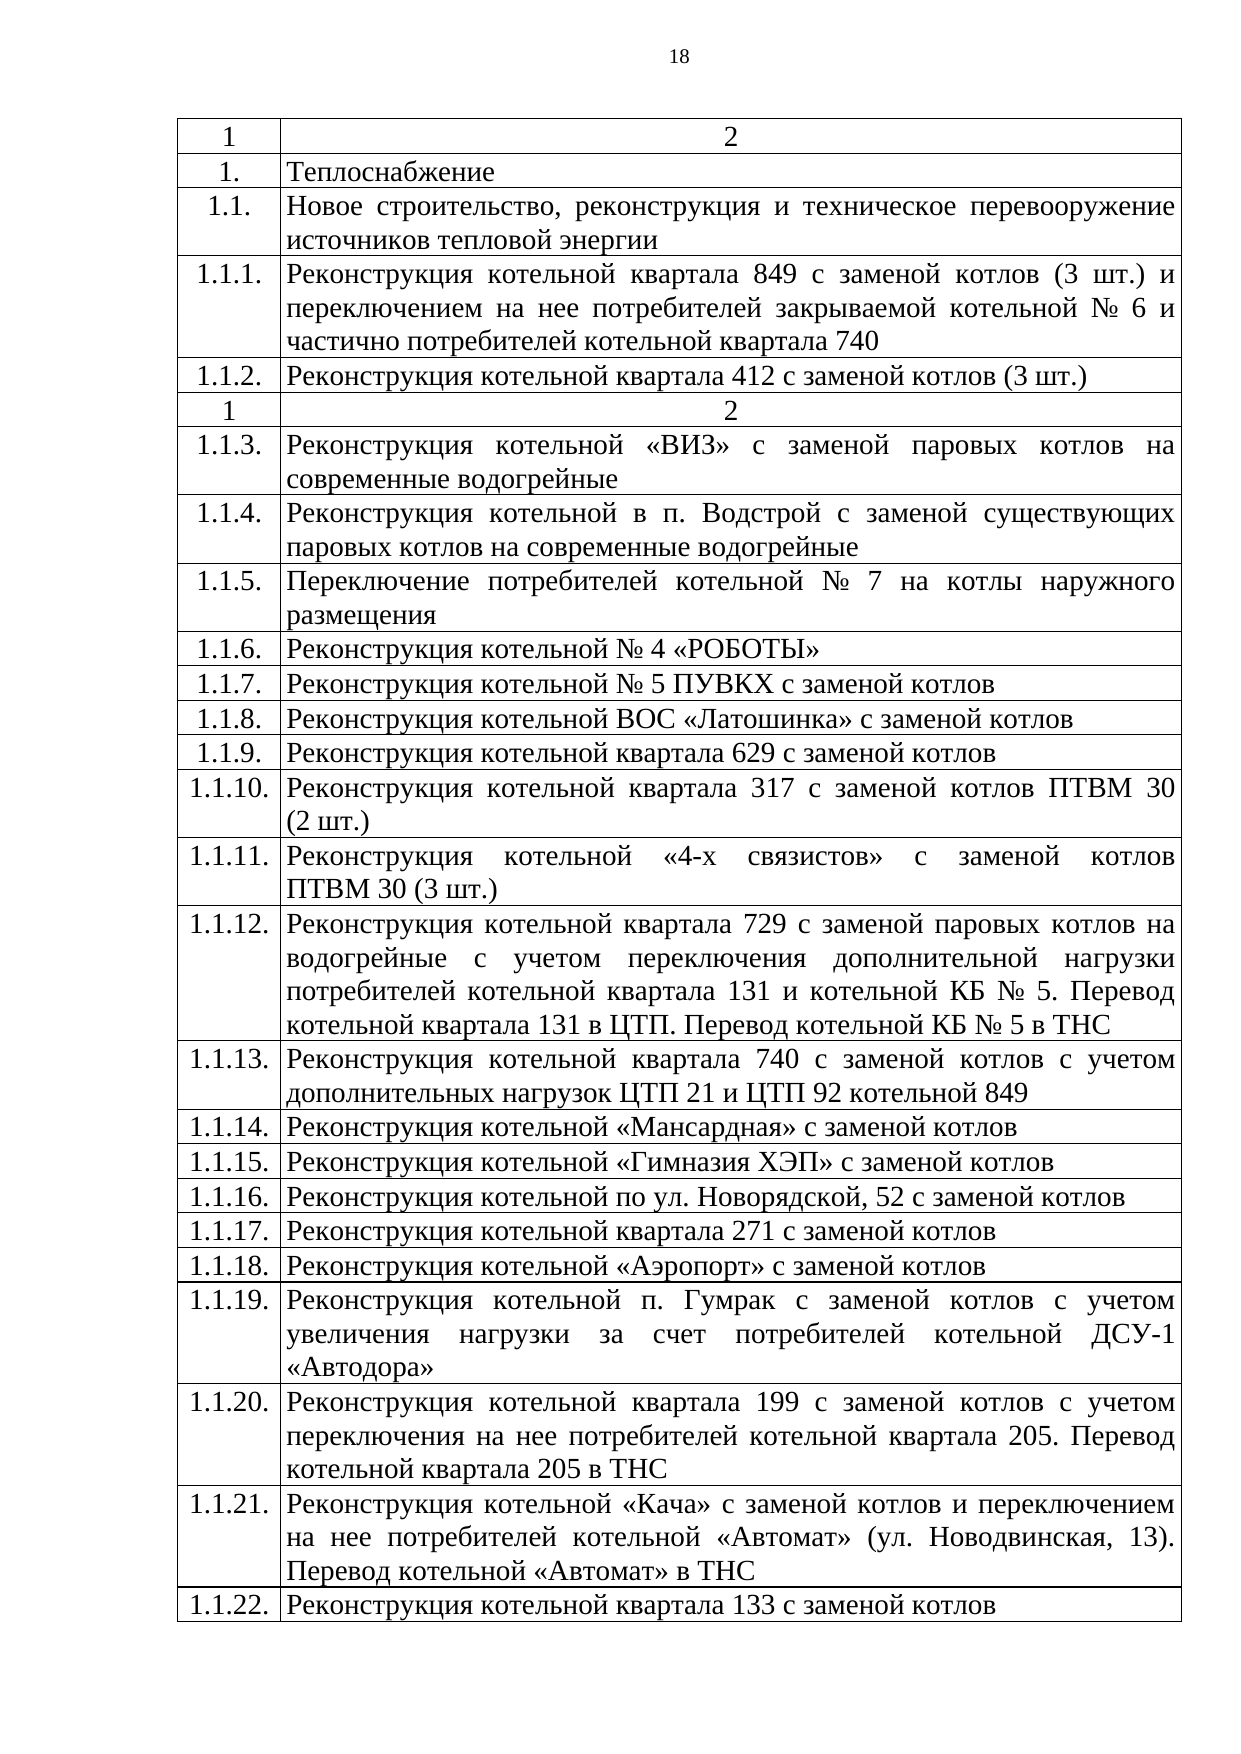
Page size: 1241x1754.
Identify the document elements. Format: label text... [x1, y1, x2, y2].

table_cell 1.1.7. [178, 666, 280, 700]
table_cell 1.1.21. [178, 1486, 280, 1586]
table_cell 2 [281, 119, 1181, 153]
table_cell 1. [178, 154, 280, 187]
table_cell 1.1.17. [178, 1213, 280, 1247]
table_cell 1 [178, 119, 280, 153]
table_cell Переключение потребителей котельной № 7 на котлы наружного размещения [281, 564, 1181, 631]
table_cell Новое строительство, реконструкция и техническое перевооружение источников тепловой энергии [281, 188, 1181, 255]
table_cell Реконструкция котельной «4-х связистов» с заменой котлов ПТВМ 30 (3 шт.) [281, 838, 1181, 905]
table_cell Реконструкция котельной квартала 317 с заменой котлов ПТВМ 30 (2 шт.) [281, 770, 1181, 837]
table_cell 1.1.1. [178, 256, 280, 357]
table_cell Теплоснабжение [281, 154, 1181, 187]
table_cell Реконструкция котельной № 5 ПУВКХ с заменой котлов [281, 666, 1181, 700]
table_cell Реконструкция котельной квартала 199 с заменой котлов с учетом переключения на нее потребителей котельной квартала 205. Перевод котельной квартала 205 в ТНС [281, 1384, 1181, 1485]
table_cell Реконструкция котельной «Мансардная» с заменой котлов [281, 1110, 1181, 1143]
table_cell 1.1.3. [178, 427, 280, 494]
table_cell Реконструкция котельной квартала 849 с заменой котлов (3 шт.) и переключением на нее потребителей закрываемой котельной № 6 и частично потребителей котельной квартала 740 [281, 256, 1181, 357]
table_cell 1.1. [178, 188, 280, 255]
table_cell 1.1.16. [178, 1179, 280, 1212]
table_cell Реконструкция котельной «Гимназия ХЭП» с заменой котлов [281, 1144, 1181, 1178]
table_cell Реконструкция котельной «ВИЗ» с заменой паровых котлов на современные водогрейные [281, 427, 1181, 494]
table_cell Реконструкция котельной «Аэропорт» с заменой котлов [281, 1248, 1181, 1281]
table_cell Реконструкция котельной квартала 629 с заменой котлов [281, 735, 1181, 769]
table_cell 1.1.20. [178, 1384, 280, 1485]
table_cell Реконструкция котельной квартала 729 с заменой паровых котлов на водогрейные с учетом переключения дополнительной нагрузки потребителей котельной квартала 131 и котельной КБ № 5. Перевод котельной квартала 131 в ЦТП. Перевод котельной КБ № 5 в ТНС [281, 906, 1181, 1040]
table_cell Реконструкция котельной квартала 740 с заменой котлов с учетом дополнительных нагрузок ЦТП 21 и ЦТП 92 котельной 849 [281, 1041, 1181, 1108]
table_cell 1.1.11. [178, 838, 280, 905]
table_cell Реконструкция котельной «Кача» с заменой котлов и переключением на нее потребителей котельной «Автомат» (ул. Новодвинская, 13). Перевод котельной «Автомат» в ТНС [281, 1486, 1181, 1586]
table_cell 1.1.12. [178, 906, 280, 1040]
table_cell 1.1.15. [178, 1144, 280, 1178]
table_cell 1.1.2. [178, 358, 280, 392]
table_cell 1.1.22. [178, 1588, 280, 1621]
table_cell Реконструкция котельной квартала 412 с заменой котлов (3 шт.) [281, 358, 1181, 392]
table_cell Реконструкция котельной п. Гумрак с заменой котлов с учетом увеличения нагрузки за счет потребителей котельной ДСУ-1 «Автодора» [281, 1283, 1181, 1383]
table_cell Реконструкция котельной в п. Водстрой с заменой существующих паровых котлов на современные водогрейные [281, 495, 1181, 562]
table_cell 1 [178, 393, 280, 426]
table_cell Реконструкция котельной № 4 «РОБОТЫ» [281, 632, 1181, 665]
table_cell 1.1.10. [178, 770, 280, 837]
table_cell Реконструкция котельной квартала 271 с заменой котлов [281, 1213, 1181, 1247]
table_cell 1.1.6. [178, 632, 280, 665]
table_cell 1.1.8. [178, 701, 280, 734]
table_cell 1.1.5. [178, 564, 280, 631]
table_cell 1.1.4. [178, 495, 280, 562]
table_cell Реконструкция котельной квартала 133 с заменой котлов [281, 1588, 1181, 1621]
table_cell 1.1.14. [178, 1110, 280, 1143]
table_cell 1.1.18. [178, 1248, 280, 1281]
table_cell Реконструкция котельной по ул. Новорядской, 52 с заменой котлов [281, 1179, 1181, 1212]
table_cell 1.1.19. [178, 1283, 280, 1383]
table_cell 1.1.13. [178, 1041, 280, 1108]
table_cell 1.1.9. [178, 735, 280, 769]
table_cell Реконструкция котельной ВОС «Латошинка» с заменой котлов [281, 701, 1181, 734]
table_cell 2 [281, 393, 1181, 426]
